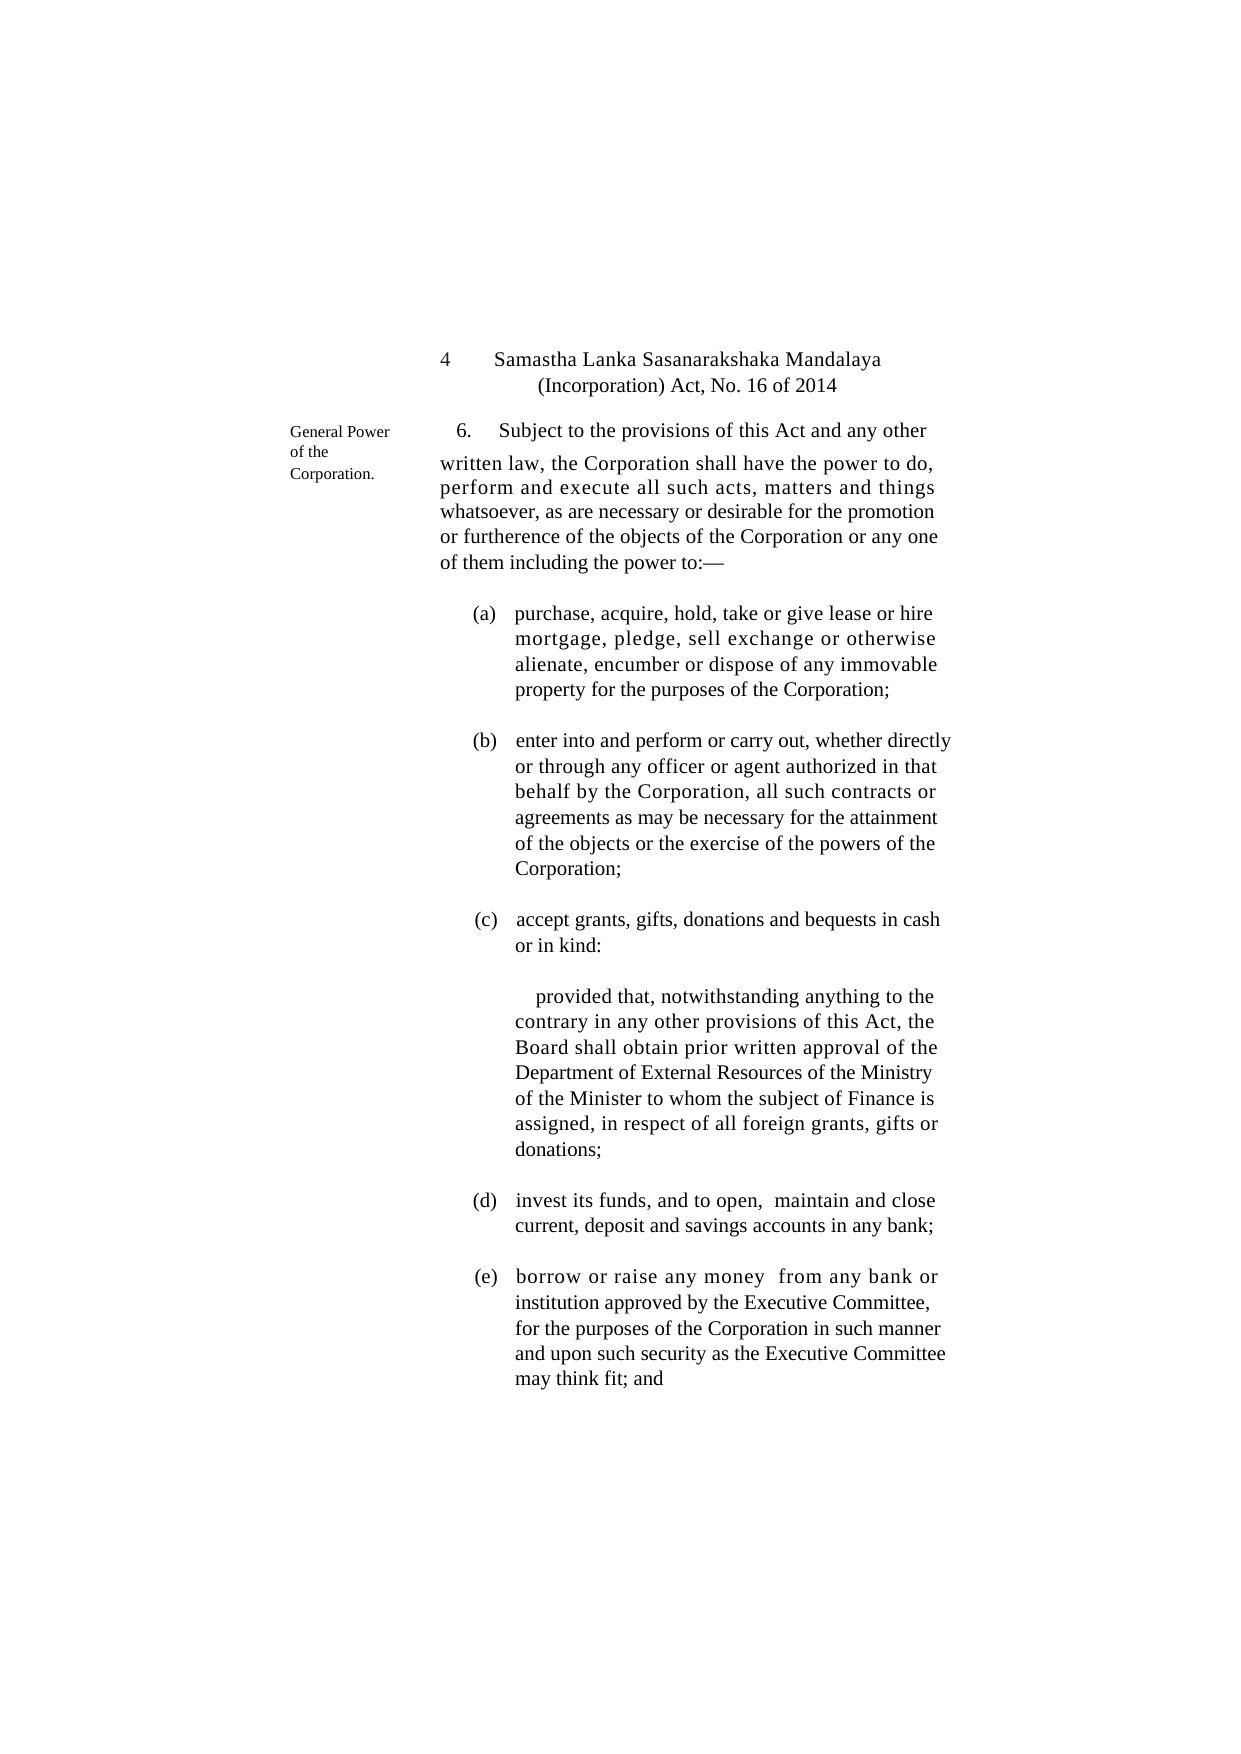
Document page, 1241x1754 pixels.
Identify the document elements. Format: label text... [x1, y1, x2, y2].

text may think fit; and [515, 1367, 1240, 1391]
text 4 Samastha Lanka Sasanarakshaka Mandalaya [440, 346, 1240, 371]
text (b) enter into and perform or carry out, whether directly [473, 728, 1240, 753]
text or through any officer or agent authorized in that [515, 754, 1240, 778]
text of them including the power to:— [440, 550, 1240, 574]
text institution approved by the Executive Committee, [515, 1290, 1240, 1314]
text or furtherence of the objects of the Corporation or any one [440, 524, 1240, 548]
text provided that, notwithstanding anything to the [536, 984, 1240, 1008]
text behalf by the Corporation, all such contracts or [515, 780, 1240, 804]
text of the Minister to whom the subject of Finance is [515, 1086, 1240, 1110]
text perform and execute all such acts, matters and things [440, 482, 1240, 497]
text General Power 6. Subject to the provisions of this Act and any other [290, 419, 1240, 442]
text current, deposit and savings accounts in any bank; [515, 1214, 1240, 1238]
text alienate, encumber or dispose of any immovable [515, 652, 1240, 676]
text (e) borrow or raise any money from any bank or [474, 1264, 1240, 1289]
text or in kind: [515, 933, 1240, 957]
text (Incorporation) Act, No. 16 of 2014 [538, 372, 1240, 397]
text whatsoever, as are necessary or desirable for the promotion [440, 499, 1240, 523]
text mortgage, pledge, sell exchange or otherwise [515, 627, 1240, 651]
text donations; [515, 1137, 1240, 1161]
text Department of External Resources of the Ministry [515, 1061, 1240, 1084]
text Board shall obtain prior written approval of the [515, 1035, 1240, 1059]
text property for the purposes of the Corporation; [515, 678, 1240, 702]
text of the [290, 443, 1240, 462]
text contrary in any other provisions of this Act, the [515, 1010, 1240, 1033]
text Corporation; [515, 856, 1240, 880]
text assigned, in respect of all foreign grants, gifts or [515, 1112, 1240, 1135]
text of the objects or the exercise of the powers of the [515, 831, 1240, 855]
text (a) purchase, acquire, hold, take or give lease or hire [473, 600, 1240, 625]
text agreements as may be necessary for the attainment [515, 806, 1240, 829]
text and upon such security as the Executive Committee [515, 1341, 1240, 1365]
text (d) invest its funds, and to open, maintain and close [473, 1187, 1240, 1212]
text (c) accept grants, gifts, donations and bequests in cash [474, 906, 1240, 931]
text for the purposes of the Corporation in such manner [515, 1316, 1240, 1340]
